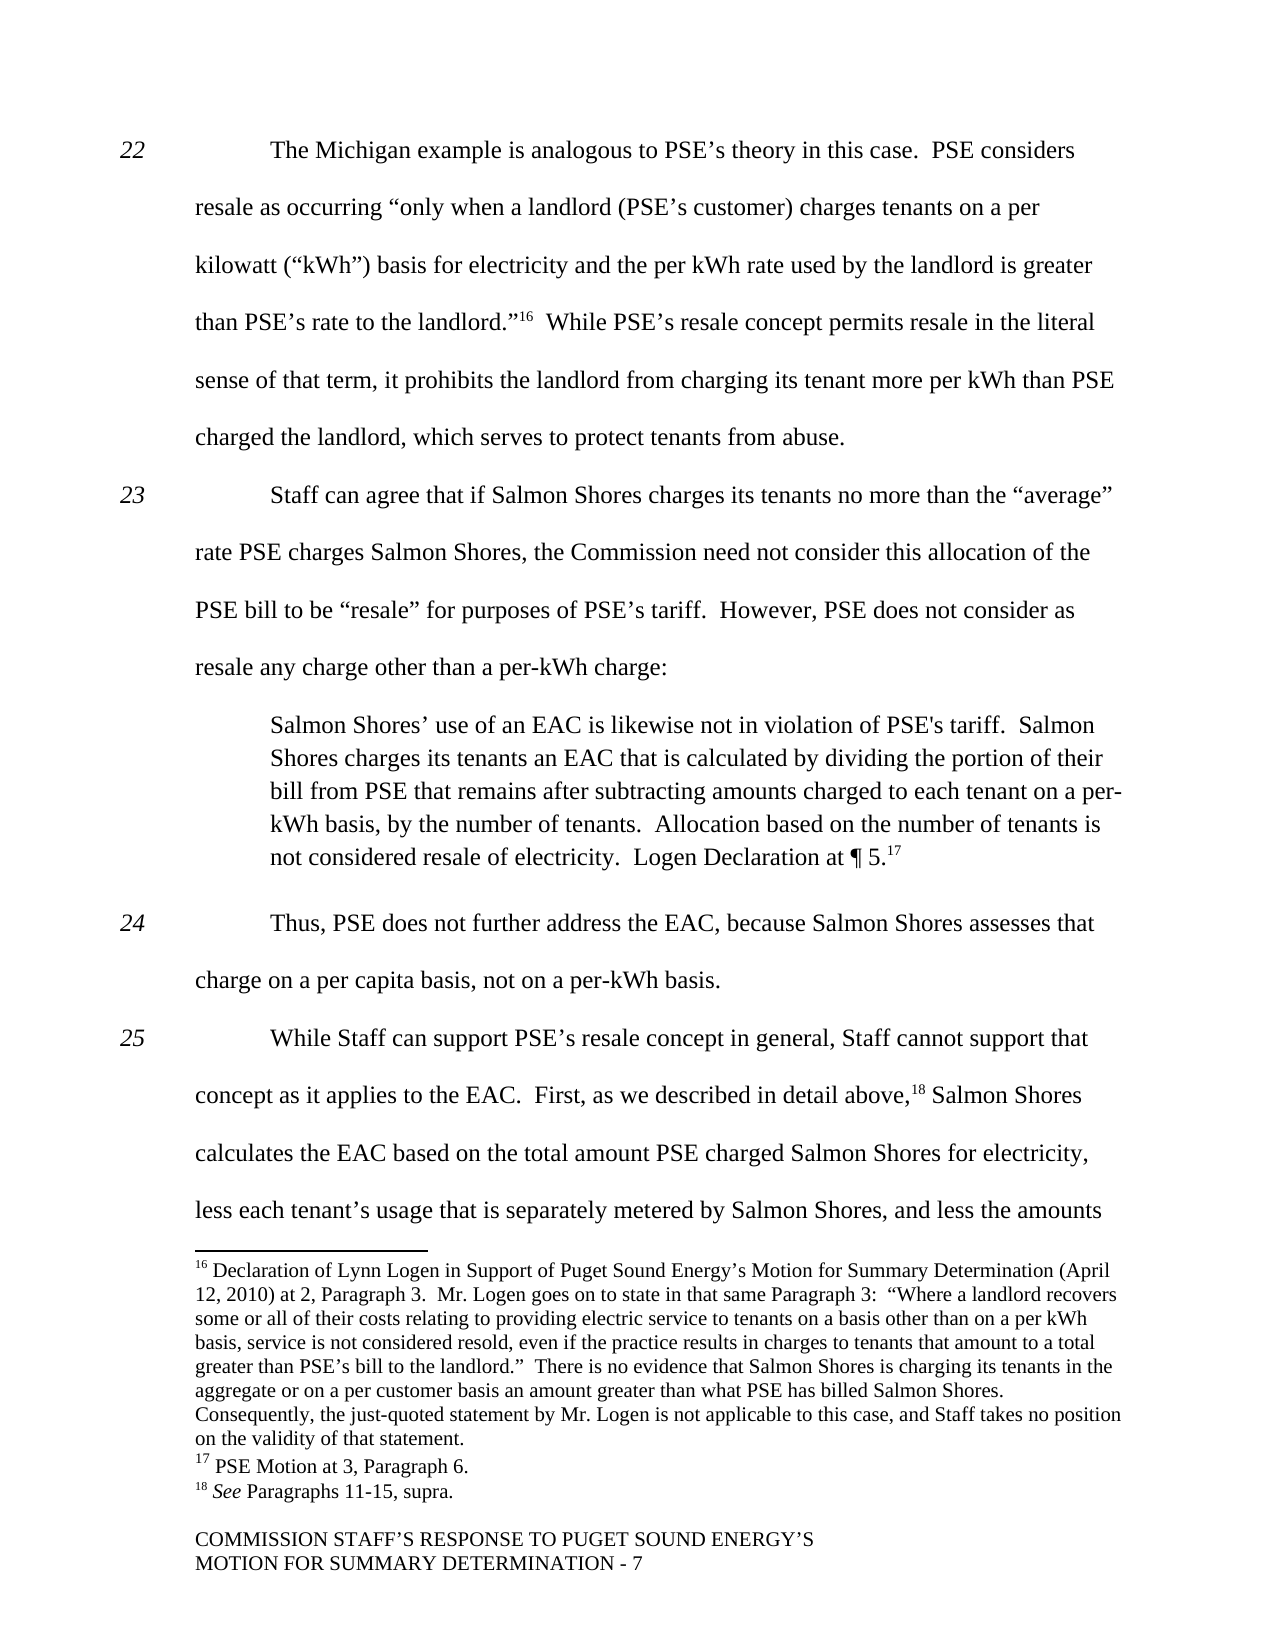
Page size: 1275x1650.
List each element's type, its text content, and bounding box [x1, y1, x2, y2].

list Staff can agree that if Salmon Shores charges its tenants no more than the “average” rate PSE charges Salmon Shores, the Commission need not consider this allocation of the PSE bill to be “resale” for purposes of PSE’s tariff. However, PSE does not consider as resale any charge other than a per-kWh charge: [120, 480, 1125, 681]
list Thus, PSE does not further address the EAC, because Salmon Shores assesses that charge on a per capita basis, not on a per-kWh basis. [120, 908, 1125, 994]
list The Michigan example is analogous to PSE’s theory in this case. PSE considers resale as occurring “only when a landlord (PSE’s customer) charges tenants on a per kilowatt (“kWh”) basis for electricity and the per kWh rate used by the landlord is greater than PSE’s rate to the landlord.” While PSE’s resale concept permits resale in the literal sense of that term, it prohibits the landlord from charging its tenant more per kWh than PSE charged the landlord, which serves to protect tenants from abuse. [120, 135, 1125, 451]
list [120, 1023, 1125, 1224]
text Salmon Shores’ use of an EAC is likewise not in violation of PSE's tariff. Salmon Shores charges its tenants an EAC that is calculated by dividing the portion of their bill from PSE that remains after subtracting amounts charged to each tenant on a per-kWh basis, by the number of tenants. Allocation based on the number of tenants is not considered resale of electricity. Logen Declaration at ¶ 5. [270, 710, 1125, 871]
